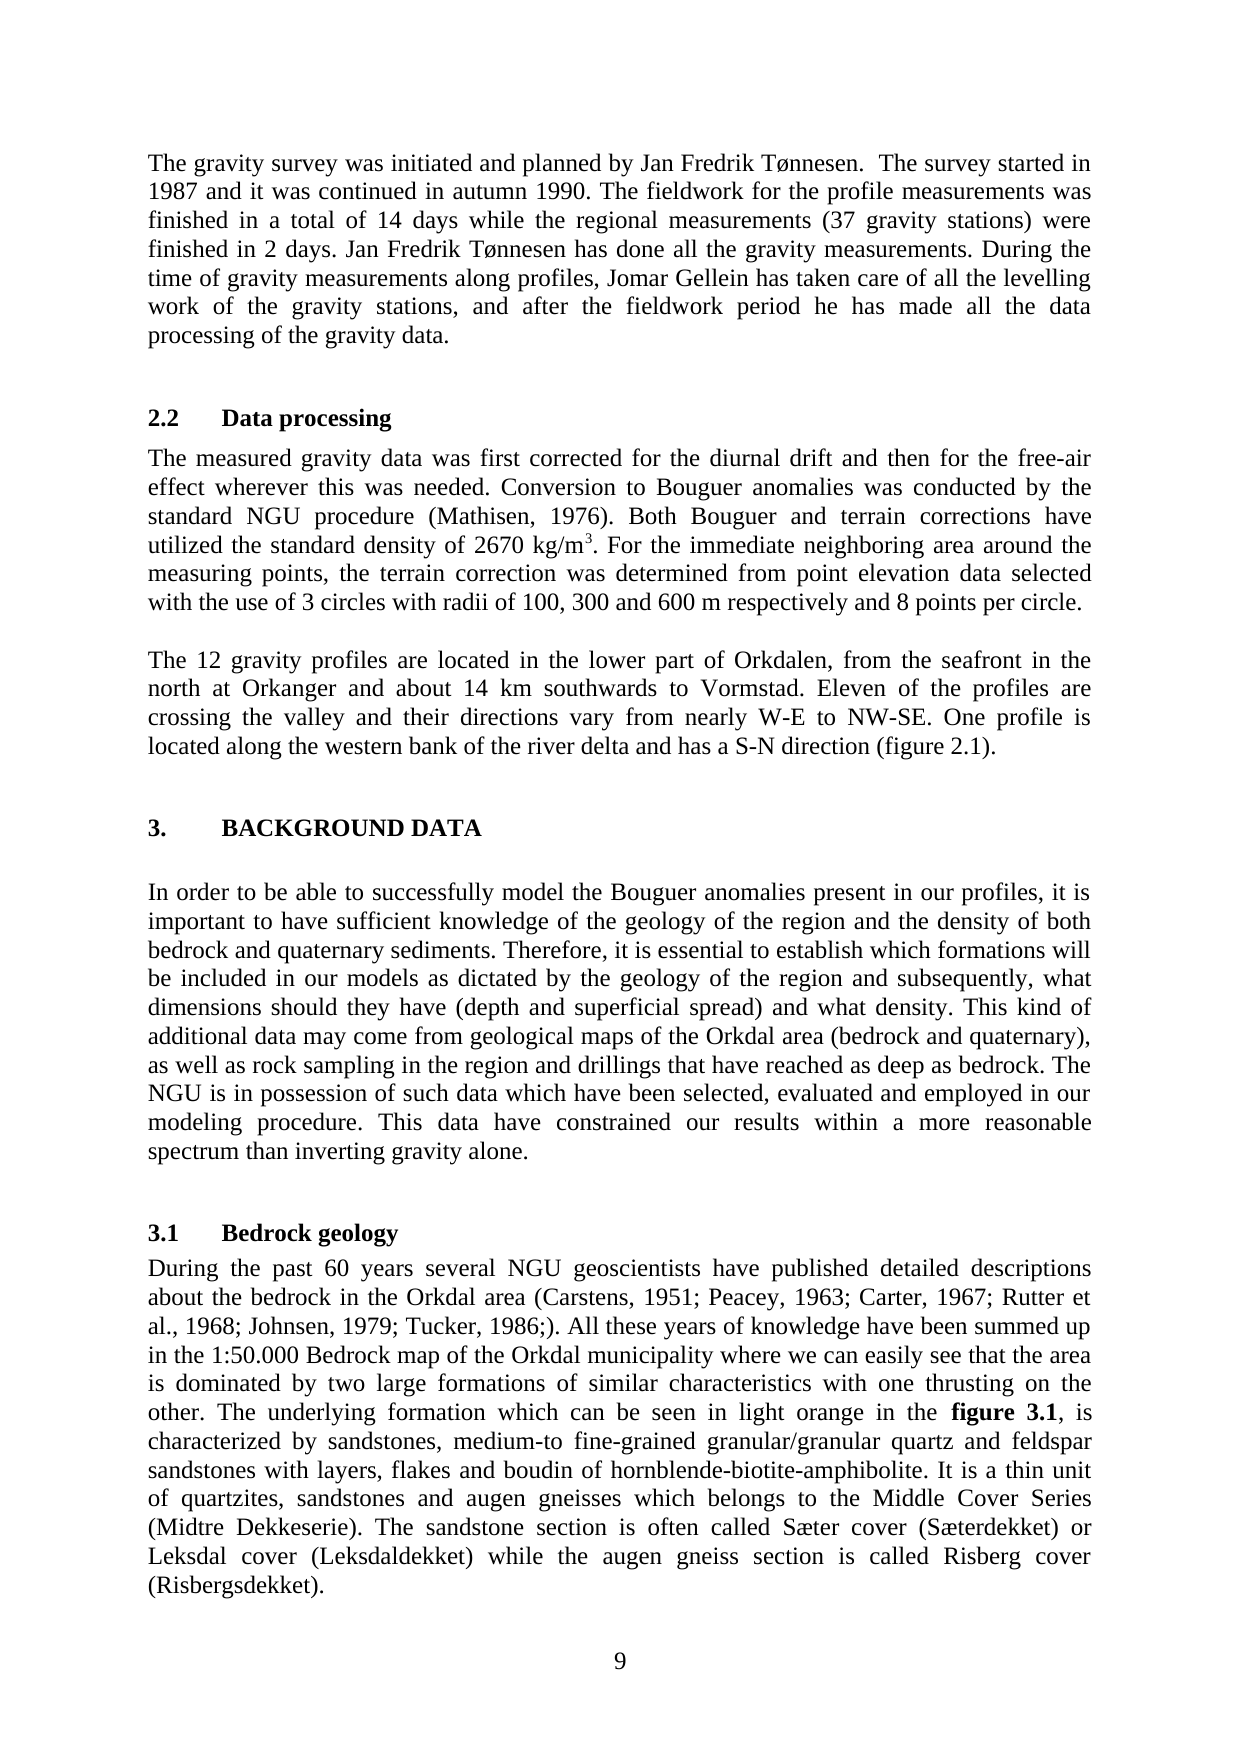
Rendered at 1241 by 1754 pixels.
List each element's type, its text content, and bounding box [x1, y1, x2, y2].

text The measured gravity data was first corrected for the diurnal drift and then for the free-air effect wherever this was needed. Conversion to Bouguer anomalies was conducted by the standard NGU procedure (Mathisen, 1976). Both Bouguer and terrain corrections have utilized the standard density of 2670 kg/m3. For the immediate neighboring area around the measuring points, the terrain correction was determined from point elevation data selected with the use of 3 circles with radii of 100, 300 and 600 m respectively and 8 points per circle. [148, 443, 1092, 616]
text In order to be able to successfully model the Bouguer anomalies present in our profiles, it is important to have sufficient knowledge of the geology of the region and the density of both bedrock and quaternary sediments. Therefore, it is essential to establish which formations will be included in our models as dictated by the geology of the region and subsequently, what dimensions should they have (depth and superficial spread) and what density. This kind of additional data may come from geological maps of the Orkdal area (bedrock and quaternary), as well as rock sampling in the region and drillings that have reached as deep as bedrock. The NGU is in possession of such data which have been selected, evaluated and employed in our modeling procedure. This data have constrained our results within a more reasonable spectrum than inverting gravity alone. [148, 877, 1092, 1165]
subtitle Data processing [148, 403, 1092, 431]
text The gravity survey was initiated and planned by Jan Fredrik Tønnesen. The survey started in 1987 and it was continued in autumn 1990. The fieldwork for the profile measurements was finished in a total of 14 days while the regional measurements (37 gravity stations) were finished in 2 days. Jan Fredrik Tønnesen has done all the gravity measurements. During the time of gravity measurements along profiles, Jomar Gellein has taken care of all the levelling work of the gravity stations, and after the fieldwork period he has made all the data processing of the gravity data. [148, 148, 1092, 349]
text During the past 60 years several NGU geoscientists have published detailed descriptions about the bedrock in the Orkdal area (Carstens, 1951; Peacey, 1963; Carter, 1967; Rutter et al., 1968; Johnsen, 1979; Tucker, 1986;). All these years of knowledge have been summed up in the 1:50.000 Bedrock map of the Orkdal municipality where we can easily see that the area is dominated by two large formations of similar characteristics with one thrusting on the other. The underlying formation which can be seen in light orange in the figure 3.1, is characterized by sandstones, medium-to fine-grained granular/granular quartz and feldspar sandstones with layers, flakes and boudin of hornblende-biotite-amphibolite. It is a thin unit of quartzites, sandstones and augen gneisses which belongs to the Middle Cover Series (Midtre Dekkeserie). The sandstone section is often called Sæter cover (Sæterdekket) or Leksdal cover (Leksdaldekket) while the augen gneiss section is called Risberg cover (Risbergsdekket). [148, 1253, 1092, 1598]
text The 12 gravity profiles are located in the lower part of Orkdalen, from the seafront in the north at Orkanger and about 14 km southwards to Vormstad. Eleven of the profiles are crossing the valley and their directions vary from nearly W-E to NW-SE. One profile is located along the western bank of the river delta and has a S-N direction (figure 2.1). [148, 645, 1092, 760]
subtitle BACKGROUND DATA [148, 813, 1092, 842]
subtitle Bedrock geology [148, 1218, 1092, 1247]
